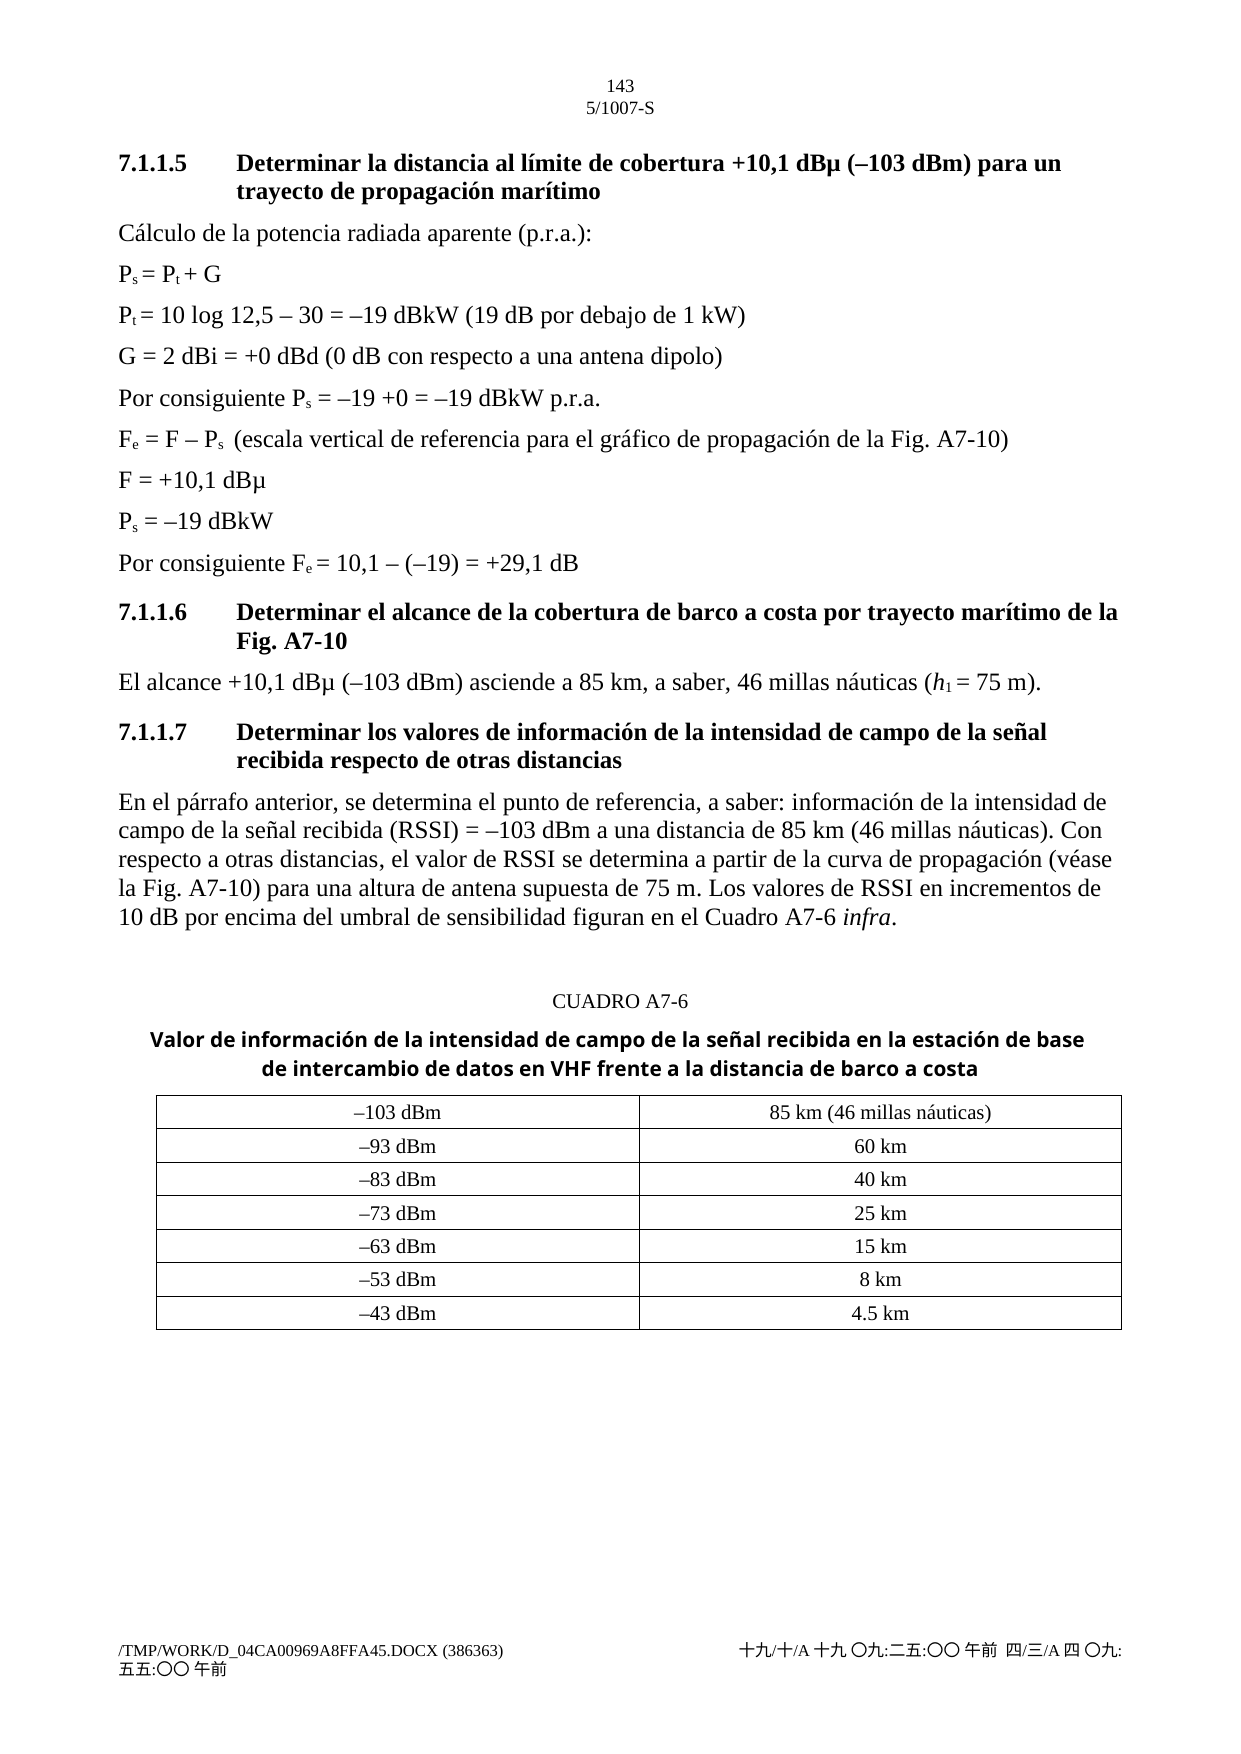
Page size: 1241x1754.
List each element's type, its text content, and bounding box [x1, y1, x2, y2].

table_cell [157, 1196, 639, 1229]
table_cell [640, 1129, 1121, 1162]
subtitle 7.1.1.6 Determinar el alcance de la cobertura de barco a costa por trayecto marítimo de la Fig. A7-10 [118, 597, 1122, 655]
text Por consiguiente Ps = –19 +0 = –19 dBkW p.r.a. [118, 383, 1122, 411]
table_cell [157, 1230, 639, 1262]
text cuadro A7-6 [118, 989, 1122, 1013]
text Fe = F – Ps (escala vertical de referencia para el gráfico de propagación de la Fig. A7-10) [118, 424, 1122, 453]
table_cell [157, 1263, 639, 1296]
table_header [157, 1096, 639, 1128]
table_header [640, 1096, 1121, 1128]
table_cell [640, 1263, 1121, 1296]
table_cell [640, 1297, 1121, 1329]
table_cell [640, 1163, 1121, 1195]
text Ps = Pt + G [118, 259, 1122, 288]
text Ps = –19 dBkW [118, 506, 1122, 535]
subtitle 7.1.1.7 Determinar los valores de información de la intensidad de campo de la señal recibida respecto de otras distancias [118, 717, 1122, 774]
text El alcance +10,1 dBµ (–103 dBm) asciende a 85 km, a saber, 46 millas náuticas (h1 = 75 m). [118, 667, 1122, 696]
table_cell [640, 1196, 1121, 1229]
text En el párrafo anterior, se determina el punto de referencia, a saber: información de la intensidad de campo de la señal recibida (RSSI) = –103 dBm a una distancia de 85 km (46 millas náuticas). Con respecto a otras distancias, el valor de RSSI se determina a partir de la curva de propagación (véase la Fig. A7-10) para una altura de antena supuesta de 75 m. Los valores de RSSI en incrementos de 10 dB por encima del umbral de sensibilidad figuran en el Cuadro A7-6 infra. [118, 787, 1122, 931]
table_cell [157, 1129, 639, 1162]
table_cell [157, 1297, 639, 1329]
title Valor de información de la intensidad de campo de la señal recibida en la estación de base de intercambio de datos en VHF frente a la distancia de barco a costa [118, 1026, 1122, 1082]
text F = +10,1 dBµ [118, 465, 1122, 494]
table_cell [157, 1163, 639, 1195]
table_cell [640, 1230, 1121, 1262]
text G = 2 dBi = +0 dBd (0 dB con respecto a una antena dipolo) [118, 341, 1122, 370]
text Por consiguiente Fe = 10,1 – (–19) = +29,1 dB [118, 548, 1122, 576]
text Pt = 10 log 12,5 – 30 = –19 dBkW (19 dB por debajo de 1 kW) [118, 300, 1122, 329]
subtitle 7.1.1.5 Determinar la distancia al límite de cobertura +10,1 dBµ (–103 dBm) para un trayecto de propagación marítimo [118, 148, 1122, 205]
text Cálculo de la potencia radiada aparente (p.r.a.): [118, 218, 1122, 246]
